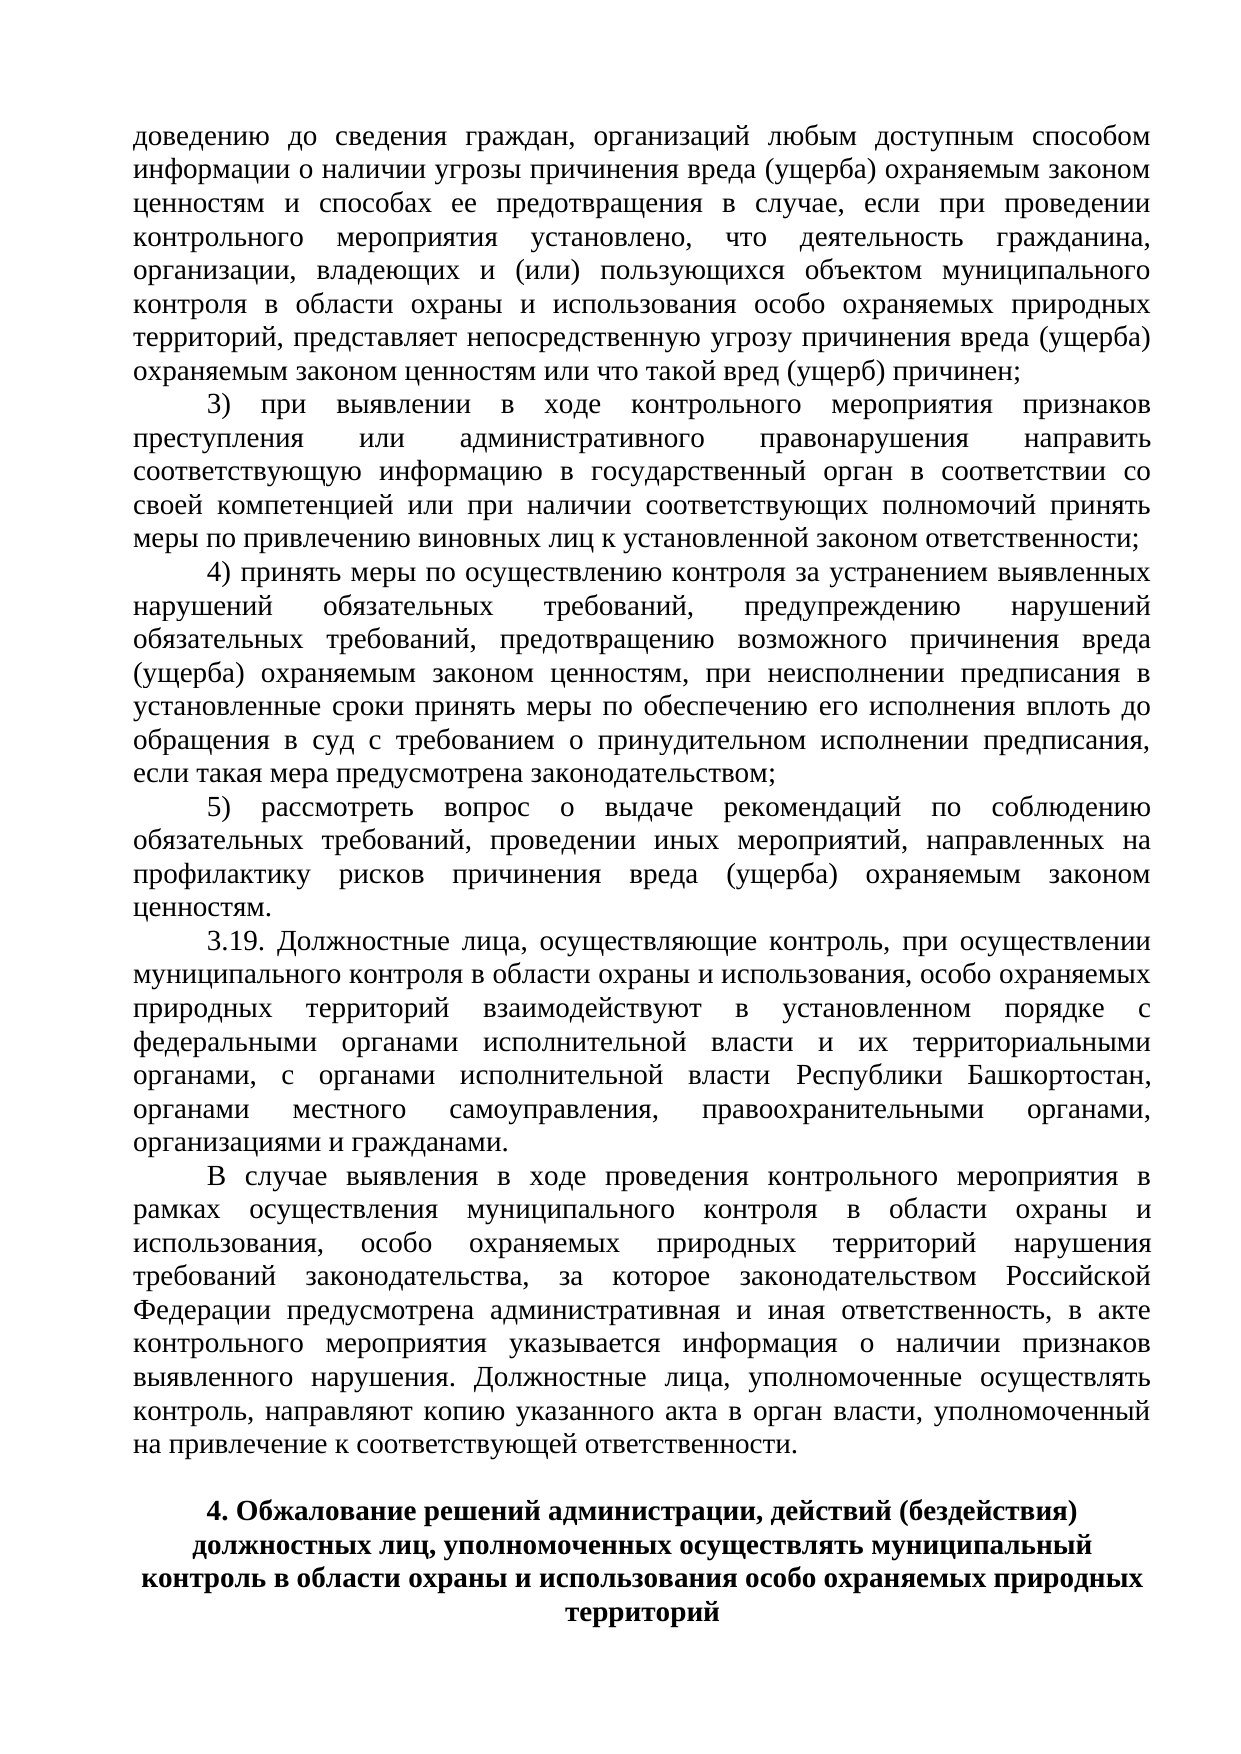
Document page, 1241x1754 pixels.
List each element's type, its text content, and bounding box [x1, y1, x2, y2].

text 4. Обжалование решений администрации, действий (бездействия) должностных лиц, уполномоченных осуществлять муниципальный контроль в области охраны и использования особо охраняемых природных территорий [133, 1493, 1152, 1627]
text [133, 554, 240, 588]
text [133, 118, 1152, 386]
text 3) при выявлении в ходе контрольного мероприятия признаков преступления или административного правонарушения направить соответствующую информацию в государственный орган в соответствии со своей компетенцией или при наличии соответствующих полномочий принять меры по привлечению виновных лиц к установленной законом ответственности; [133, 386, 1152, 554]
text 5) рассмотреть вопрос о выдаче рекомендаций по соблюдению обязательных требований, проведении иных мероприятий, направленных на профилактику рисков причинения вреда (ущерба) охраняемым законом ценностям. [133, 789, 1152, 923]
text 3.19. Должностные лица, осуществляющие контроль, при осуществлении муниципального контроля в области охраны и использования, особо охраняемых природных территорий взаимодействуют в установленном порядке с федеральными органами исполнительной власти и их территориальными органами, с органами исполнительной власти Республики Башкортостан, органами местного самоуправления, правоохранительными органами, организациями и гражданами. [133, 923, 1152, 1158]
text В случае выявления в ходе проведения контрольного мероприятия в рамках осуществления муниципального контроля в области охраны и использования, особо охраняемых природных территорий нарушения требований законодательства, за которое законодательством Российской Федерации предусмотрена административная и иная ответственность, в акте контрольного мероприятия указывается информация о наличии признаков выявленного нарушения. Должностные лица, уполномоченные осуществлять контроль, направляют копию указанного акта в орган власти, уполномоченный на привлечение к соответствующей ответственности. [133, 1158, 1152, 1460]
